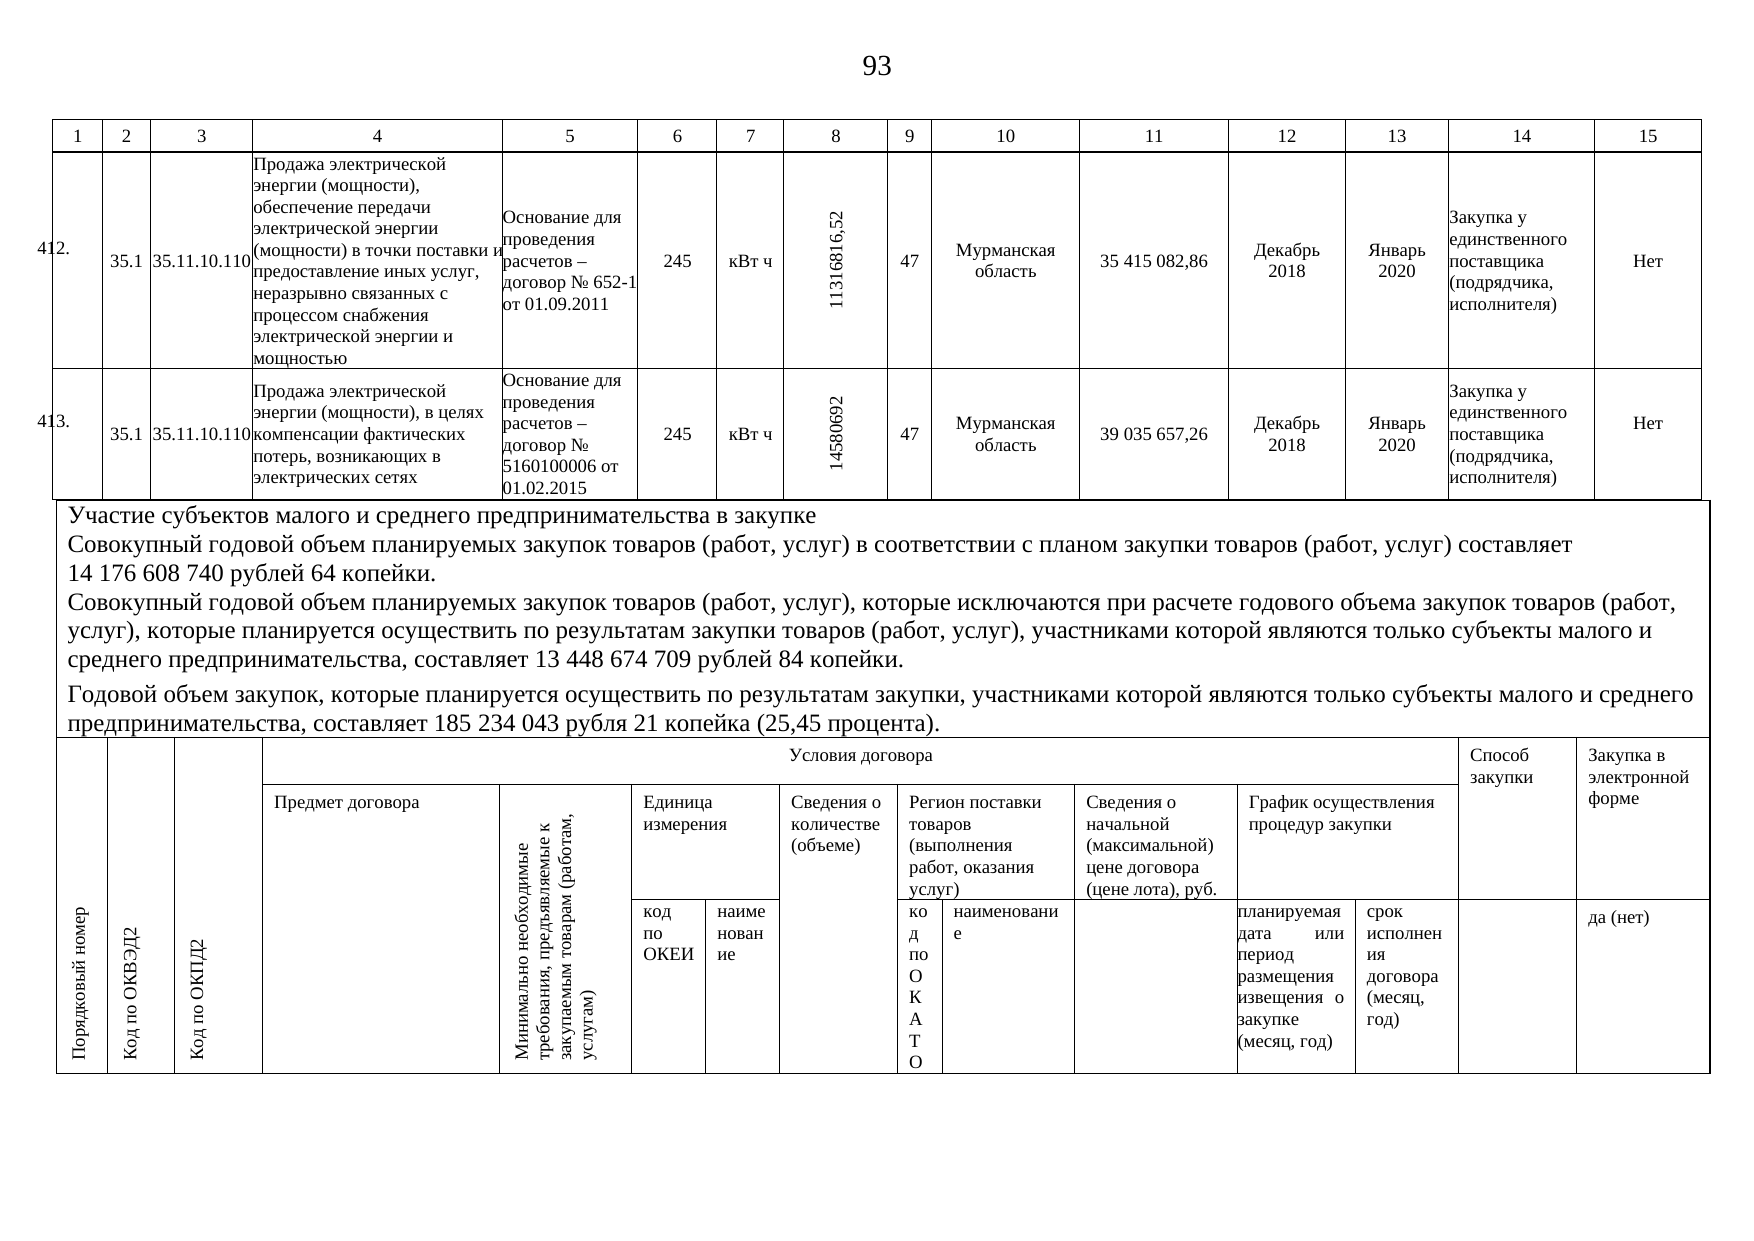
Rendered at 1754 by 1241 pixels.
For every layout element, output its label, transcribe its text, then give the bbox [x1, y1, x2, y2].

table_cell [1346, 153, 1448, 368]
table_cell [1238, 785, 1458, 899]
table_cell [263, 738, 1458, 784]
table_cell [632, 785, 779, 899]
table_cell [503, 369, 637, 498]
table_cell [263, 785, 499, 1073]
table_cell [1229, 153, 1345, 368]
table_header 14 [1449, 120, 1594, 151]
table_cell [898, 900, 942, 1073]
table_header 5 [503, 120, 637, 151]
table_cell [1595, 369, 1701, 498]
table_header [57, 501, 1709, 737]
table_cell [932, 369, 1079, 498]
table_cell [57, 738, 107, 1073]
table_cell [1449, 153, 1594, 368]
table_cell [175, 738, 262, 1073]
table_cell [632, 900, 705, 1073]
table_header 6 [638, 120, 716, 151]
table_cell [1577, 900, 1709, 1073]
table_header 13 [1346, 120, 1448, 151]
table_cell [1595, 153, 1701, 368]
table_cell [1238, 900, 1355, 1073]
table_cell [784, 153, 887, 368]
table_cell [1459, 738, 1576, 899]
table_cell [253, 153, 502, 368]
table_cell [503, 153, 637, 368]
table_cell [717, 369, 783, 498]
table_header 1 [53, 120, 102, 151]
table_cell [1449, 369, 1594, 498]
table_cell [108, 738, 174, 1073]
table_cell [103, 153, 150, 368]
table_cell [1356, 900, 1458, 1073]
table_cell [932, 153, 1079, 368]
table_header 7 [717, 120, 783, 151]
table_header 11 [1080, 120, 1228, 151]
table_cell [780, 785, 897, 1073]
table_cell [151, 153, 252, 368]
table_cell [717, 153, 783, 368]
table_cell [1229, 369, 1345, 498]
table_header 15 [1595, 120, 1701, 151]
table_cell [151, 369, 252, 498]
table_header 8 [784, 120, 887, 151]
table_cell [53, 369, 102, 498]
table_header 12 [1229, 120, 1345, 151]
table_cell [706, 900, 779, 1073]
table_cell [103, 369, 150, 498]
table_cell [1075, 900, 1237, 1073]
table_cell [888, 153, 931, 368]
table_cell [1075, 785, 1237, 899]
table_header 2 [103, 120, 150, 151]
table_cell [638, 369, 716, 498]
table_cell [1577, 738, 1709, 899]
table_header 3 [151, 120, 252, 151]
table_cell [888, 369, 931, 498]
table_header 9 [888, 120, 931, 151]
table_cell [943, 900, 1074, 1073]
table_header 10 [932, 120, 1079, 151]
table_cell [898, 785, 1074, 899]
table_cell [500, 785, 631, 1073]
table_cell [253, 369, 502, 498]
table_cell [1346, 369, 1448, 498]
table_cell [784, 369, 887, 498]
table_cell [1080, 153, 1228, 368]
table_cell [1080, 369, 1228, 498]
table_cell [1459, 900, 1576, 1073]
table_header 4 [253, 120, 502, 151]
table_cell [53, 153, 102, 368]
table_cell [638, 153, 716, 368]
